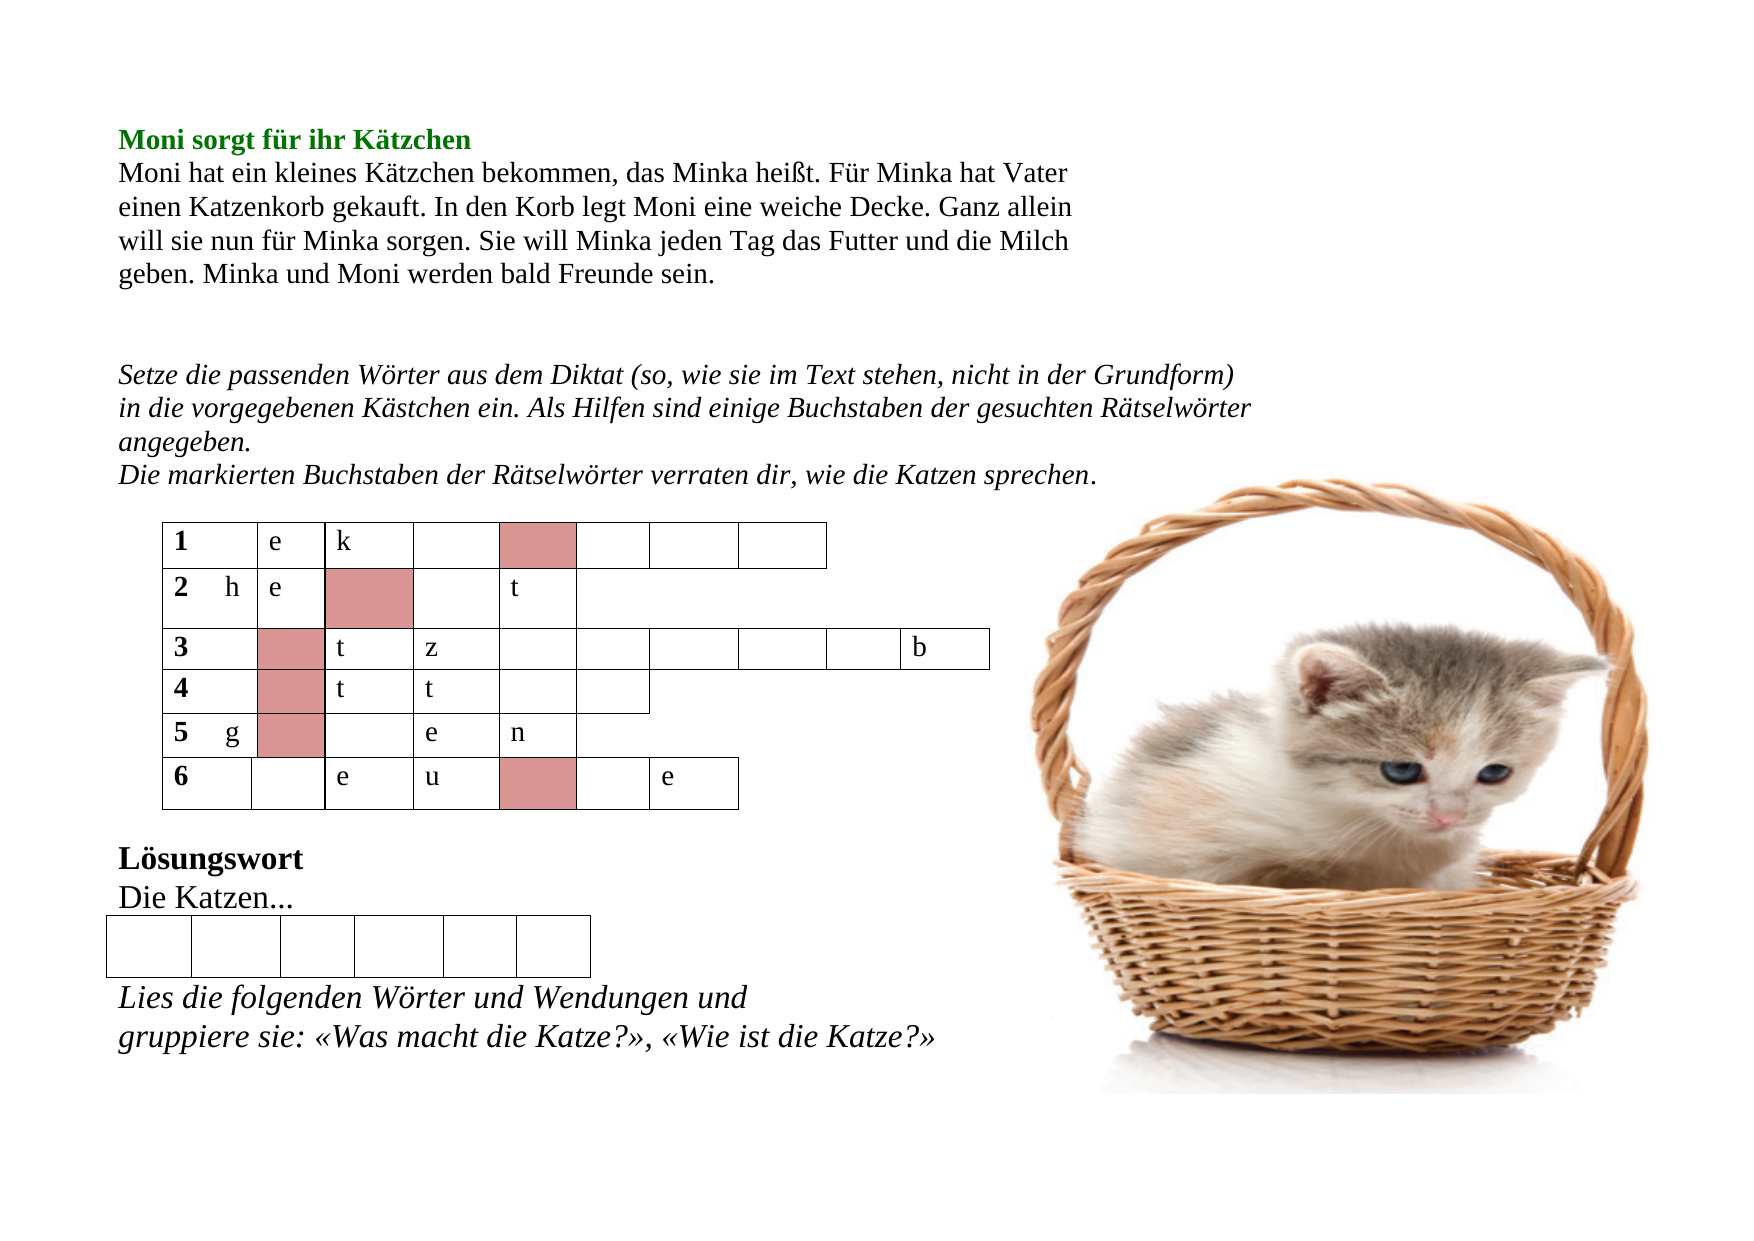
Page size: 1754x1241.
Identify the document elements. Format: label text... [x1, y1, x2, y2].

table_header [281, 916, 354, 977]
table_cell t [326, 670, 413, 713]
table_cell [577, 629, 649, 669]
table_cell 2 h [163, 569, 257, 628]
text gruppiere sie: «Was macht die Katze?», «Wie ist die Katze?» [118, 1016, 1636, 1054]
table_cell 3 [163, 629, 257, 669]
table_cell e [650, 758, 738, 809]
text Lies die folgenden Wörter und Wendungen und [118, 978, 1636, 1016]
table_cell n [500, 714, 576, 757]
table_cell 6 [163, 758, 251, 809]
table_header [414, 523, 499, 568]
table_cell t [414, 670, 499, 713]
table_header [444, 916, 516, 977]
table_header [192, 916, 280, 977]
table_cell [326, 714, 413, 757]
text in die vorgegebenen Kästchen ein. Als Hilfen sind einige Buchstaben der gesuchten Rätselwörter [118, 390, 1636, 424]
table_cell [577, 758, 649, 809]
table_cell 4 [163, 670, 257, 713]
table_header [650, 523, 738, 568]
table_header [577, 523, 649, 568]
text einen Katzenkorb gekauft. In den Korb legt Moni eine weiche Decke. Ganz allein [118, 189, 1636, 223]
text Moni sorgt für ihr Kätzchen [118, 122, 1636, 156]
text geben. Minka und Moni werden bald Freunde sein. [118, 256, 1636, 290]
table_cell e [326, 758, 413, 809]
table_cell t [326, 629, 413, 669]
table_cell t [500, 569, 576, 628]
table_cell [650, 629, 738, 669]
table_header [500, 523, 576, 568]
table_cell e [414, 714, 499, 757]
table_cell [258, 714, 324, 757]
table_header 1 [163, 523, 257, 568]
table_cell [500, 629, 576, 669]
table_header [107, 916, 191, 977]
text Die Katzen... [118, 877, 1636, 915]
table_header [355, 916, 443, 977]
table_cell [258, 629, 324, 669]
text Lösungswort [118, 839, 1636, 877]
text angegeben. [118, 424, 1636, 457]
table_cell [326, 569, 413, 628]
table_cell e [258, 569, 324, 628]
table_cell z [414, 629, 499, 669]
table_header e [258, 523, 324, 568]
text Die markierten Buchstaben der Rätselwörter verraten dir, wie die Katzen sprechen. [118, 457, 1636, 491]
table_cell [414, 569, 499, 628]
text Moni hat ein kleines Kätzchen bekommen, das Minka heißt. Für Minka hat Vater [118, 156, 1636, 189]
table_cell [252, 758, 324, 809]
text Setze die passenden Wörter aus dem Diktat (so, wie sie im Text stehen, nicht in der Grundform) [118, 357, 1636, 390]
table_header k [326, 523, 413, 568]
table_cell [258, 670, 324, 713]
table_cell b [901, 629, 989, 669]
table_header [739, 523, 826, 568]
table_cell [500, 670, 576, 713]
table_cell [577, 670, 649, 713]
table_header [517, 916, 590, 977]
table_cell [500, 758, 576, 809]
table_cell [739, 629, 826, 669]
table_cell 5 g [163, 714, 257, 757]
table_cell u [414, 758, 499, 809]
text will sie nun für Minka sorgen. Sie will Minka jeden Tag das Futter und die Milch [118, 223, 1636, 256]
table_cell [827, 629, 900, 669]
